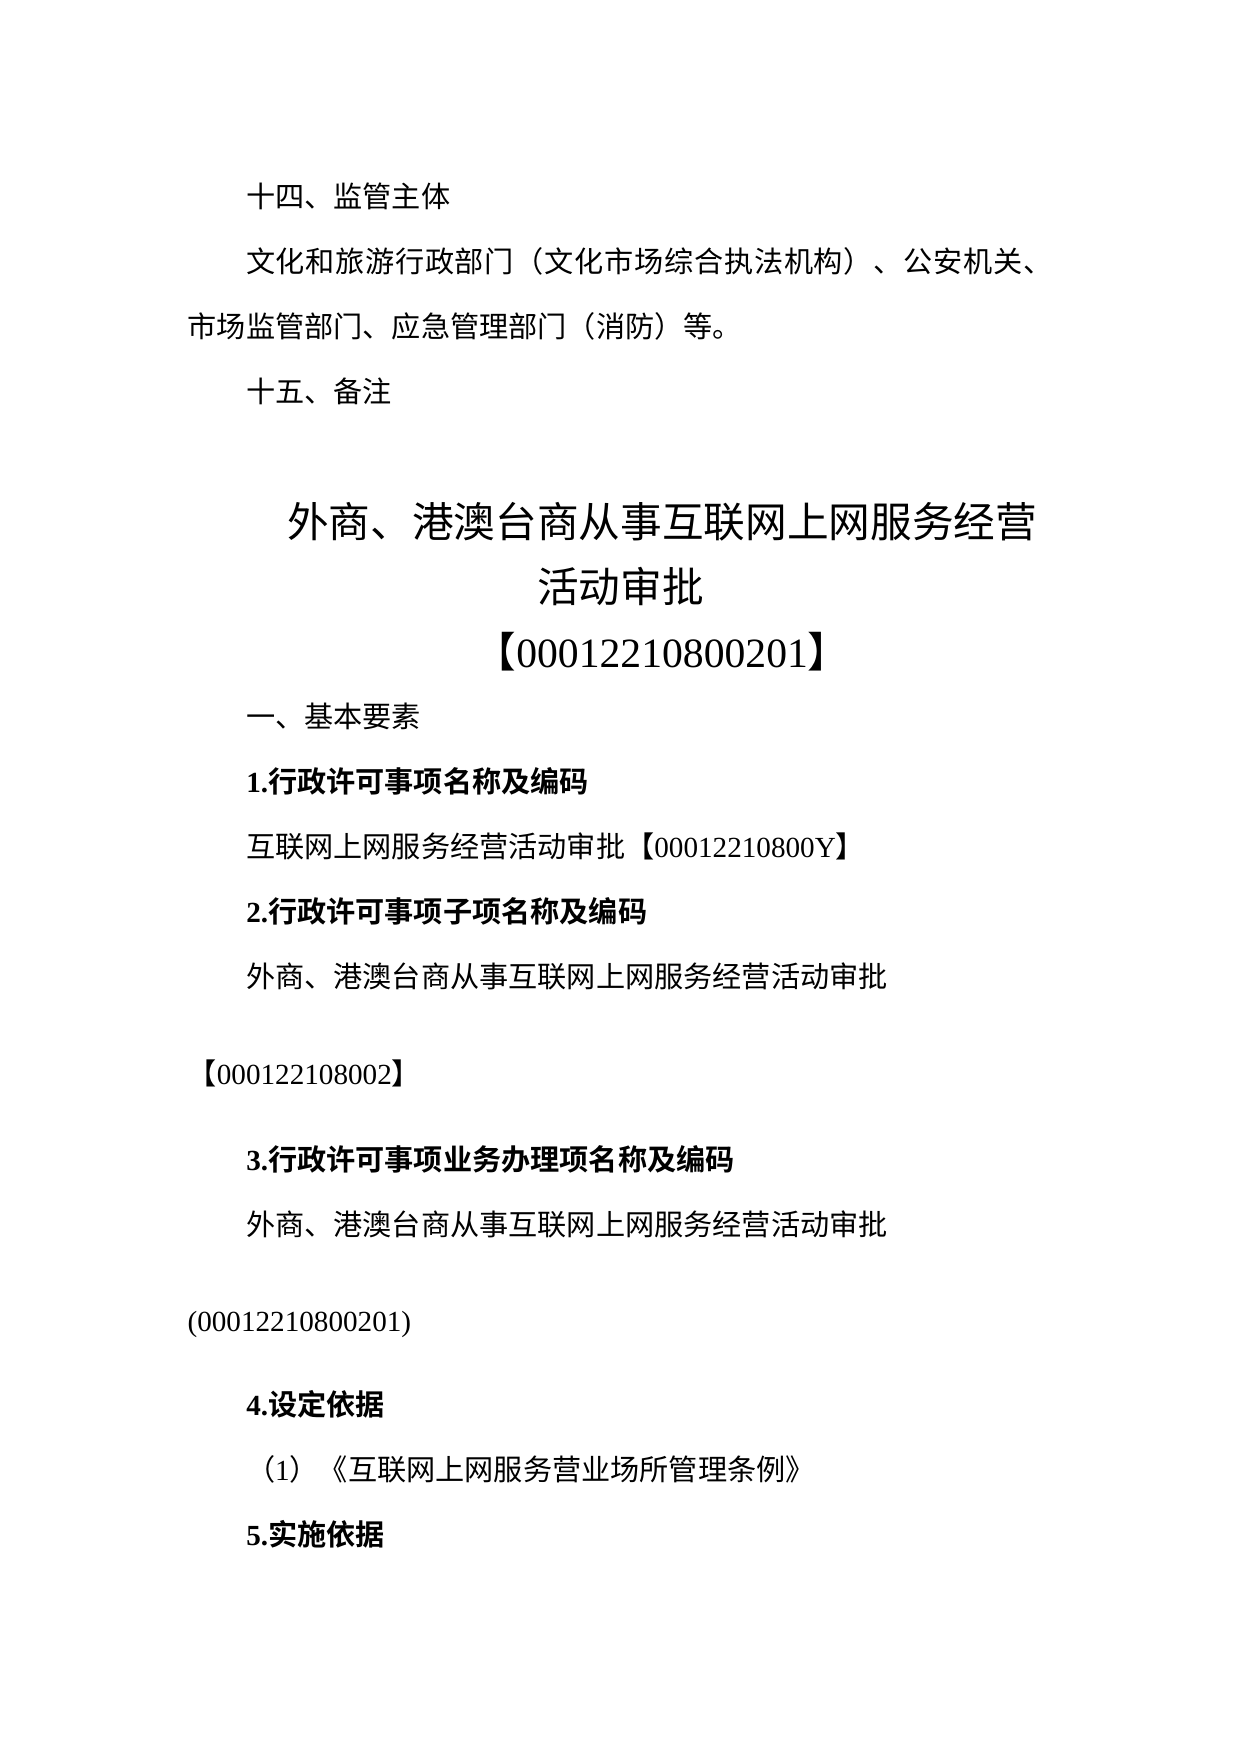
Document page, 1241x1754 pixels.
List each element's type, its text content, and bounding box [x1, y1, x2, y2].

text 2.行政许可事项子项名称及编码 [187, 877, 1053, 942]
text 互联网上网服务经营活动审批【00012210800Y】 [187, 812, 1053, 877]
text 外商、港澳台商从事互联网上网服务经营活动审批 [187, 487, 1053, 617]
text 十五、备注 [187, 357, 1053, 422]
text 3.行政许可事项业务办理项名称及编码 [187, 1126, 1053, 1191]
text 一、基本要素 [187, 682, 1053, 747]
text 文化和旅游行政部门（文化市场综合执法机构）、公安机关、市场监管部门、应急管理部门（消防）等。 [187, 227, 1053, 357]
text （1）《互联网上网服务营业场所管理条例》 [187, 1435, 1053, 1500]
text 十四、监管主体 [187, 162, 1053, 227]
text 1.行政许可事项名称及编码 [187, 747, 1053, 812]
text 外商、港澳台商从事互联网上网服务经营活动审批【000122108002】 [187, 942, 1053, 1104]
text 5.实施依据 [187, 1500, 1053, 1565]
text 外商、港澳台商从事互联网上网服务经营活动审批(00012210800201) [187, 1191, 1053, 1353]
text 【00012210800201】 [187, 617, 1053, 682]
text 4.设定依据 [187, 1370, 1053, 1435]
